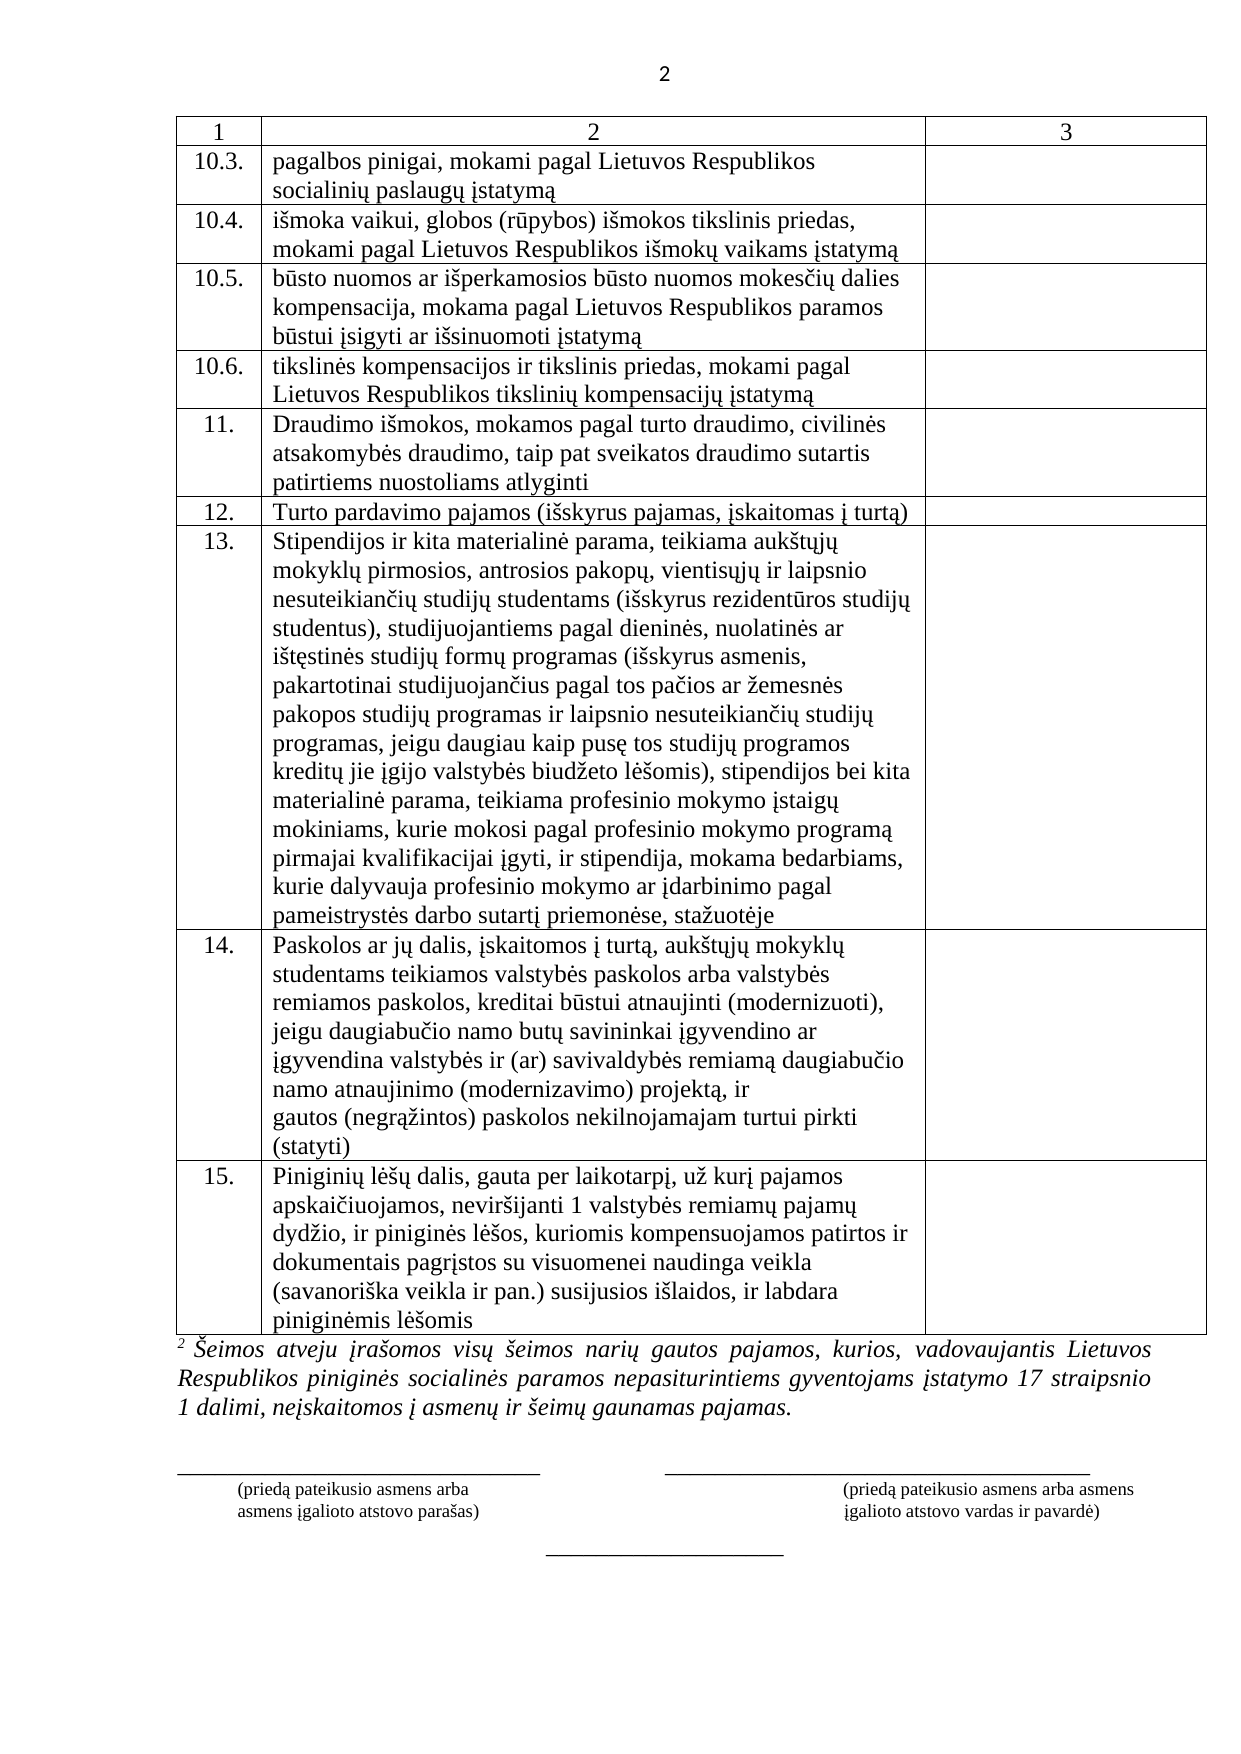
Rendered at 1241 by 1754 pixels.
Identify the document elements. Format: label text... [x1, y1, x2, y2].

table_cell Turto pardavimo pajamos (išskyrus pajamas, įskaitomas į turtą) [262, 497, 925, 525]
table_cell 12. [177, 497, 261, 525]
table_cell tikslinės kompensacijos ir tikslinis priedas, mokami pagal Lietuvos Respublikos tikslinių kompensacijų įstatymą [262, 351, 925, 408]
table_cell 10.4. [177, 205, 261, 262]
table_cell [926, 351, 1206, 408]
text asmens įgalioto atstovo parašas) įgalioto atstovo vardas ir pavardė) [177, 1500, 1152, 1521]
table_cell 15. [177, 1161, 261, 1333]
table_cell [926, 497, 1206, 525]
table_header 1 [177, 117, 261, 145]
table_cell 10.6. [177, 351, 261, 408]
table_cell Stipendijos ir kita materialinė parama, teikiama aukštųjų mokyklų pirmosios, antrosios pakopų, vientisųjų ir laipsnio nesuteikiančių studijų studentams (išskyrus rezidentūros studijų studentus), studijuojantiems pagal dieninės, nuolatinės ar ištęstinės studijų formų programas (išskyrus asmenis, pakartotinai studijuojančius pagal tos pačios ar žemesnės pakopos studijų programas ir laipsnio nesuteikiančių studijų programas, jeigu daugiau kaip pusę tos studijų programos kreditų jie įgijo valstybės biudžeto lėšomis), stipendijos bei kita materialinė parama, teikiama profesinio mokymo įstaigų mokiniams, kurie mokosi pagal profesinio mokymo programą pirmajai kvalifikacijai įgyti, ir stipendija, mokama bedarbiams, kurie dalyvauja profesinio mokymo ar įdarbinimo pagal pameistrystės darbo sutartį priemonėse, stažuotėje [262, 526, 925, 929]
table_header 3 [926, 117, 1206, 145]
table_cell 10.5. [177, 264, 261, 350]
table_cell 10.3. [177, 146, 261, 204]
table_cell išmoka vaikui, globos (rūpybos) išmokos tikslinis priedas, mokami pagal Lietuvos Respublikos išmokų vaikams įstatymą [262, 205, 925, 262]
table_cell 14. [177, 930, 261, 1160]
table_cell pagalbos pinigai, mokami pagal Lietuvos Respublikos socialinių paslaugų įstatymą [262, 146, 925, 204]
text 2 Šeimos atveju įrašomos visų šeimos narių gautos pajamos, kurios, vadovaujantis Lietuvos Respublikos piniginės socialinės paramos nepasiturintiems gyventojams įstatymo 17 straipsnio 1 dalimi, neįskaitomos į asmenų ir šeimų gaunamas pajamas. [177, 1335, 1152, 1421]
table_header 2 [262, 117, 925, 145]
table_cell [926, 146, 1206, 204]
table_cell Draudimo išmokos, mokamos pagal turto draudimo, civilinės atsakomybės draudimo, taip pat sveikatos draudimo sutartis patirtiems nuostoliams atlyginti [262, 409, 925, 496]
table_cell Piniginių lėšų dalis, gauta per laikotarpį, už kurį pajamos apskaičiuojamos, neviršijanti 1 valstybės remiamų pajamų dydžio, ir piniginės lėšos, kuriomis kompensuojamos patirtos ir dokumentais pagrįstos su visuomenei naudinga veikla (savanoriška veikla ir pan.) susijusios išlaidos, ir labdara piniginėmis lėšomis [262, 1161, 925, 1333]
text ___________________ [177, 1521, 1152, 1559]
text _____________________________ __________________________________ [177, 1449, 1152, 1478]
table_cell [926, 930, 1206, 1160]
table_cell [926, 264, 1206, 350]
table_cell [926, 526, 1206, 929]
table_cell [926, 205, 1206, 262]
table_cell [926, 1161, 1206, 1333]
text (priedą pateikusio asmens arba (priedą pateikusio asmens arba asmens [177, 1478, 1152, 1500]
table_cell 11. [177, 409, 261, 496]
table_cell Paskolos ar jų dalis, įskaitomos į turtą, aukštųjų mokyklų studentams teikiamos valstybės paskolos arba valstybės remiamos paskolos, kreditai būstui atnaujinti (modernizuoti), jeigu daugiabučio namo butų savininkai įgyvendino ar įgyvendina valstybės ir (ar) savivaldybės remiamą daugiabučio namo atnaujinimo (modernizavimo) projektą, ir gautos (negrąžintos) paskolos nekilnojamajam turtui pirkti (statyti) [262, 930, 925, 1160]
table_cell [926, 409, 1206, 496]
table_cell 13. [177, 526, 261, 929]
table_cell būsto nuomos ar išperkamosios būsto nuomos mokesčių dalies kompensacija, mokama pagal Lietuvos Respublikos paramos būstui įsigyti ar išsinuomoti įstatymą [262, 264, 925, 350]
